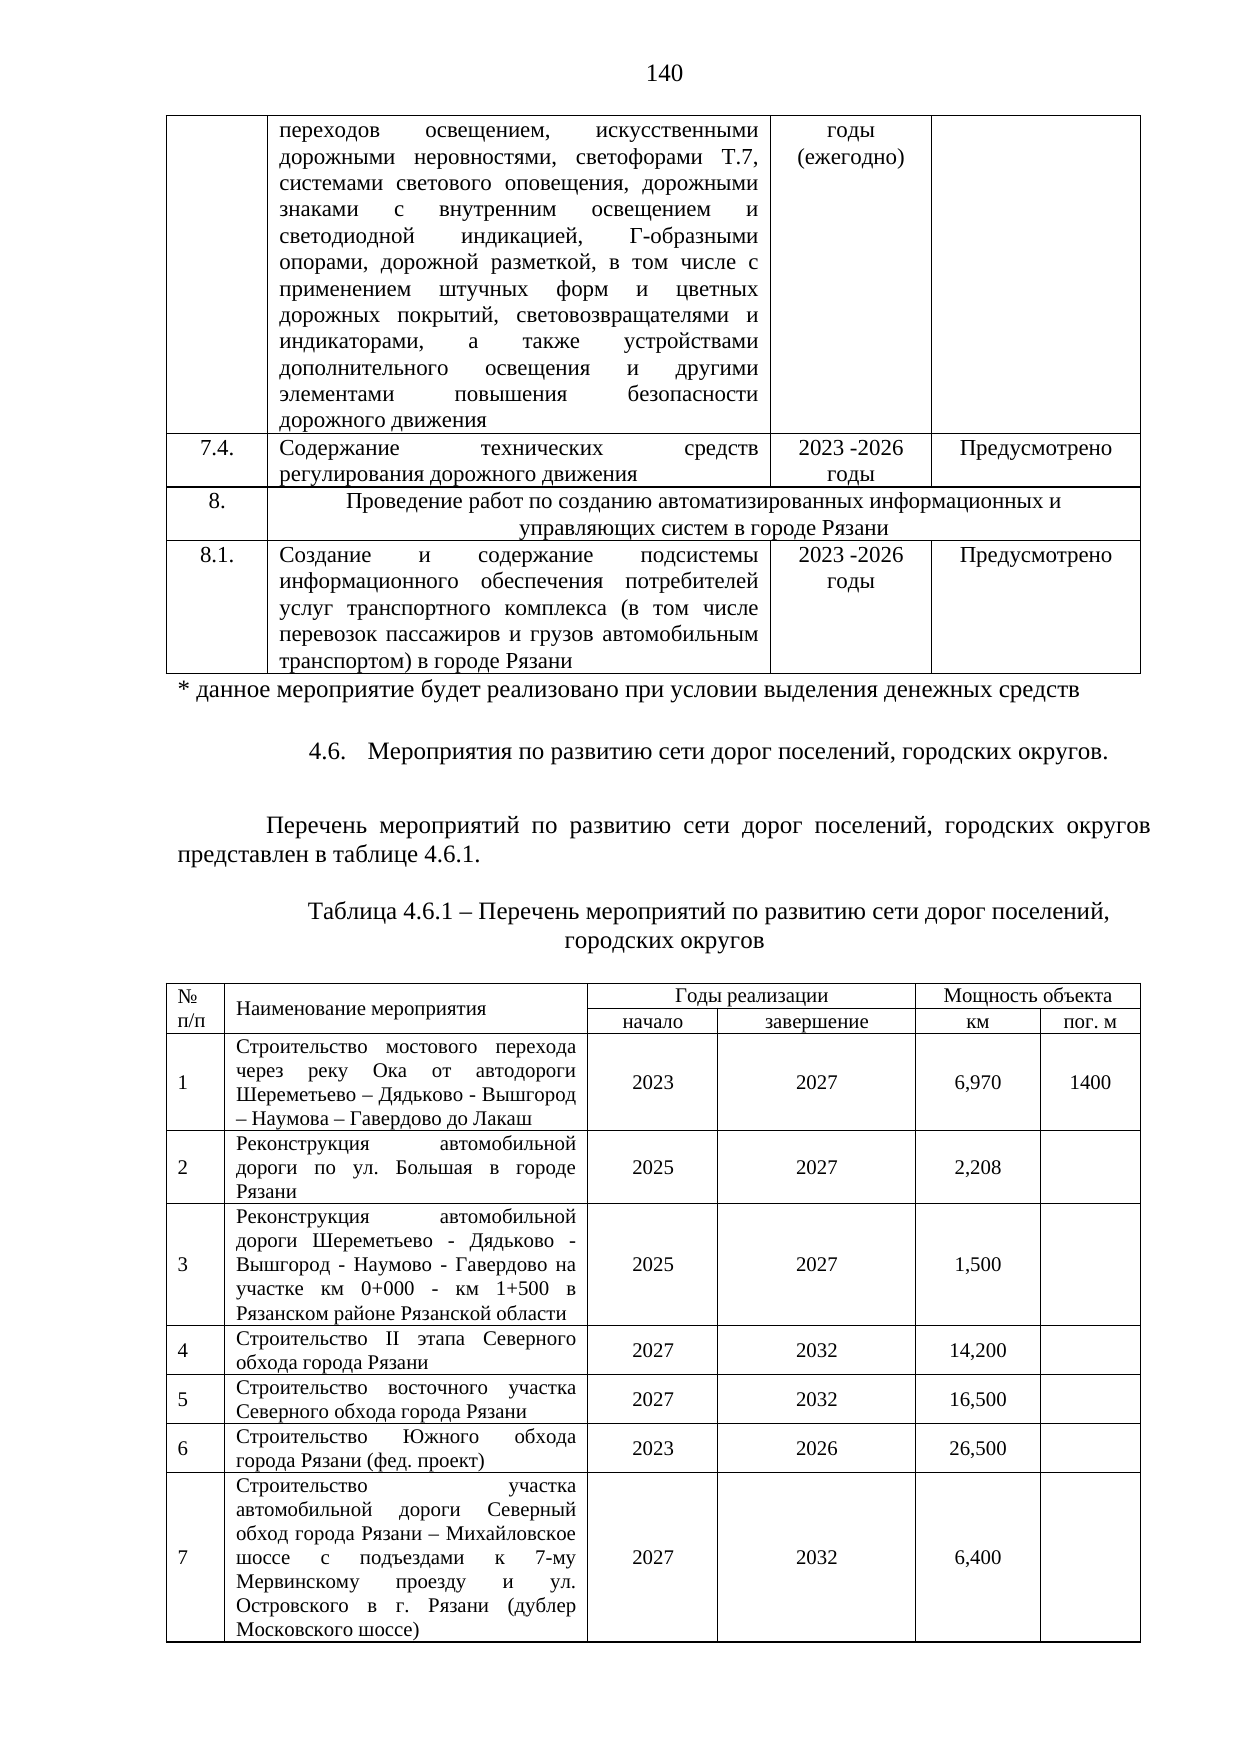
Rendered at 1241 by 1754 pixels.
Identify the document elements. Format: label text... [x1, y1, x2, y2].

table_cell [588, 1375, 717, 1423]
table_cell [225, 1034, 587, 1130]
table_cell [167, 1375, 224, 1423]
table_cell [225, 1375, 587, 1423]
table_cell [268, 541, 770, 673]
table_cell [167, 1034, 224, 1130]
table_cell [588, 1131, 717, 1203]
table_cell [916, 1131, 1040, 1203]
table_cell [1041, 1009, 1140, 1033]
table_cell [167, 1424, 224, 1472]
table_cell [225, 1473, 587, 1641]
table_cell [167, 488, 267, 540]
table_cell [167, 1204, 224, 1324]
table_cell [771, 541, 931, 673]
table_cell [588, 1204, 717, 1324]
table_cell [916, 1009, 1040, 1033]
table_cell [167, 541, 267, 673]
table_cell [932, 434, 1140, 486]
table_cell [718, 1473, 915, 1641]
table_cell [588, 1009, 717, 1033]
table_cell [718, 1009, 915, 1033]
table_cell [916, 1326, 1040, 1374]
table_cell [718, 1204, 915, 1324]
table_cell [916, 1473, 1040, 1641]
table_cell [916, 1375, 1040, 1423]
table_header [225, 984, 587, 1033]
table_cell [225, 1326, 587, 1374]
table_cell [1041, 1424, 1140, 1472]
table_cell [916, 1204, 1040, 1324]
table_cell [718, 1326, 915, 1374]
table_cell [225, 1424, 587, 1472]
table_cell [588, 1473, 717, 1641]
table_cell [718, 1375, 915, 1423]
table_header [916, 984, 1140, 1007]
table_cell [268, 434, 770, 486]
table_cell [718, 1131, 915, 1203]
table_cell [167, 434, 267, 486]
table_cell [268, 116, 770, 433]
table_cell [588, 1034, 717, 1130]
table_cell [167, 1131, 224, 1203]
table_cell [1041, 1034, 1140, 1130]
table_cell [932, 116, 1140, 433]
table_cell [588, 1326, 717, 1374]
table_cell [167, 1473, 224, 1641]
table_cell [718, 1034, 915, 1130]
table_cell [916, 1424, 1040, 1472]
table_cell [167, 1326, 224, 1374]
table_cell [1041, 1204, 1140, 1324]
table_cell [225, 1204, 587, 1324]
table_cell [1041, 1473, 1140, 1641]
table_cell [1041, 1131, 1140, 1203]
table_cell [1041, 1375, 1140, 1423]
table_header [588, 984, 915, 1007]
text * данное мероприятие будет реализовано при условии выделения денежных средств [177, 674, 1152, 703]
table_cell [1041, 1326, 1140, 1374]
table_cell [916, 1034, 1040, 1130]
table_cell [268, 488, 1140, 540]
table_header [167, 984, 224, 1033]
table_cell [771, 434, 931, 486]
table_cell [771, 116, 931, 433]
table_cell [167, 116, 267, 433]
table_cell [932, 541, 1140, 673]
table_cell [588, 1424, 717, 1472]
subtitle Мероприятия по развитию сети дорог поселений, городских округов. [177, 736, 1152, 764]
text Таблица 4.6.1 – Перечень мероприятий по развитию сети дорог поселений, городских округов [177, 896, 1152, 954]
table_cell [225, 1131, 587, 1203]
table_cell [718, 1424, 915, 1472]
text Перечень мероприятий по развитию сети дорог поселений, городских округов представлен в таблице 4.6.1. [177, 810, 1152, 867]
